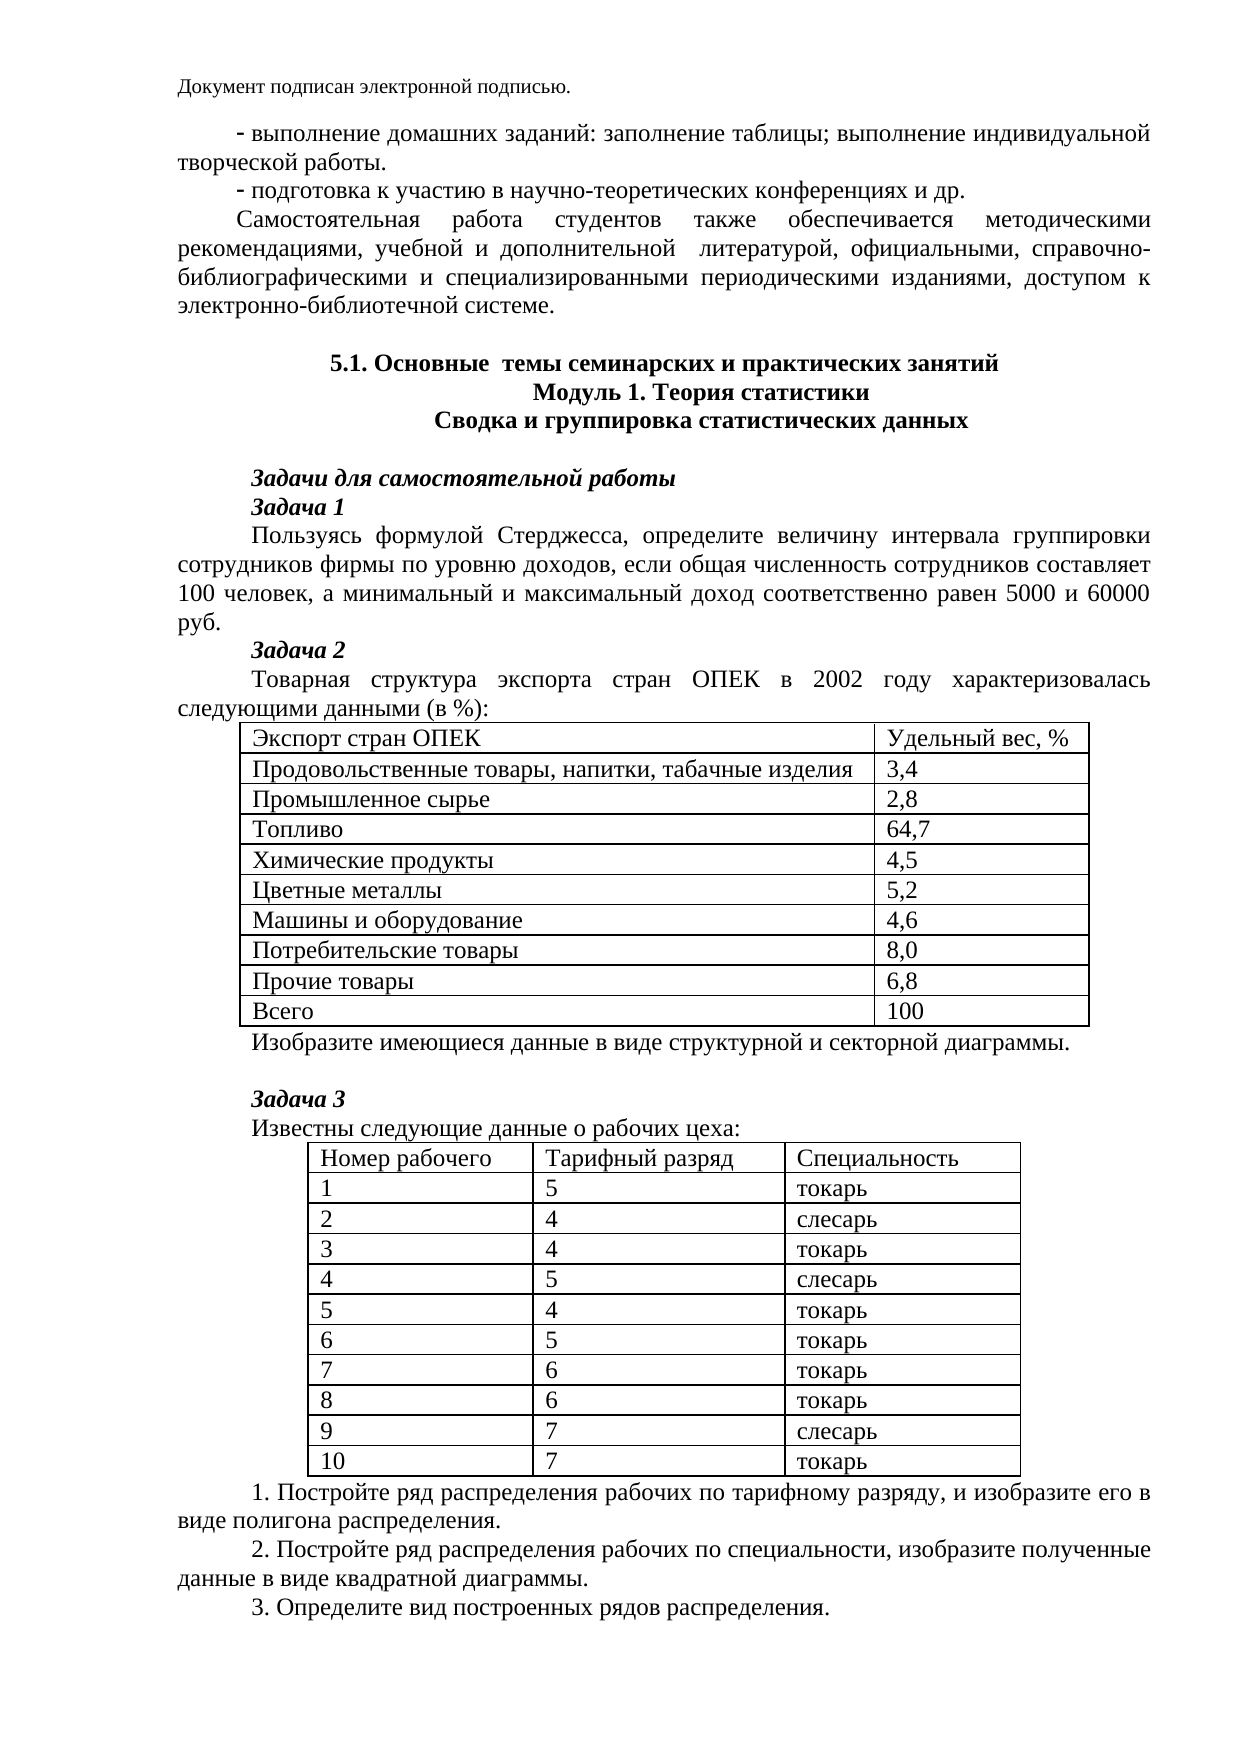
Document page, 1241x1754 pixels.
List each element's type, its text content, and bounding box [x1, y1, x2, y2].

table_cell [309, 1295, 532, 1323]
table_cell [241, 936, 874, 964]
text Известны следующие данные о рабочих цеха: [177, 1113, 1152, 1142]
text Изобразите имеющиеся данные в виде структурной и секторной диаграммы. [177, 1027, 1152, 1055]
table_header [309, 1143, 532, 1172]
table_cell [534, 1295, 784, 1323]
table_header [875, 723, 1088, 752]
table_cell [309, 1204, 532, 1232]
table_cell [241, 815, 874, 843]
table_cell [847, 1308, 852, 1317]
list подготовка к участию в научно-теоретических конференциях и др. [177, 176, 1152, 204]
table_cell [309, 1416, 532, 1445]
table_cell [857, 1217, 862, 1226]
text Задача 3 [177, 1084, 1152, 1113]
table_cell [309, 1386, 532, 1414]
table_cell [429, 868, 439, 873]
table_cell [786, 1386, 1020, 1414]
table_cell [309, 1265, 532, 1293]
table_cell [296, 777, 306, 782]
text Задачи для самостоятельной работы [177, 463, 1152, 492]
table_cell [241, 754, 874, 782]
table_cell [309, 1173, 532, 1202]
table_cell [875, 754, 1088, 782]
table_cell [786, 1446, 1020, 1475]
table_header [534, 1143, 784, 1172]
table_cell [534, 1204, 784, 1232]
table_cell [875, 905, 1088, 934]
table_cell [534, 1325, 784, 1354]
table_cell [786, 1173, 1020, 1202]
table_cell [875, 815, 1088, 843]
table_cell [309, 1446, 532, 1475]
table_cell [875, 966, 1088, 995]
text Задача 1 [177, 492, 1152, 521]
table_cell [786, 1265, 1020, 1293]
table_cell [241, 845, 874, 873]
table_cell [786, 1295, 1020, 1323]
text 3. Определите вид построенных рядов распределения. [177, 1592, 1152, 1620]
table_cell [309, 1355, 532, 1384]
text Модуль 1. Теория статистики [177, 377, 1152, 406]
list выполнение домашних заданий: заполнение таблицы; выполнение индивидуальной творческой работы. [177, 118, 1152, 176]
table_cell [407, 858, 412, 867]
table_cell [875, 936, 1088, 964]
text 2. Постройте ряд распределения рабочих по специальности, изобразите полученные данные в виде квадратной диаграммы. [177, 1534, 1152, 1592]
text Задача 2 [177, 636, 1152, 664]
text Пользуясь формулой Стерджесса, определите величину интервала группировки сотрудников фирмы по уровню доходов, если общая численность сотрудников составляет 100 человек, а минимальный и максимальный доход соответственно равен 5000 и 60000 руб. [177, 521, 1152, 636]
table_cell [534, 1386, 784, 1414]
text Самостоятельная работа студентов также обеспечивается методическими рекомендациями, учебной и дополнительной литературой, официальными, справочно-библиографическими и специализированными периодическими изданиями, доступом к электронно-библиотечной системе. [177, 204, 1152, 319]
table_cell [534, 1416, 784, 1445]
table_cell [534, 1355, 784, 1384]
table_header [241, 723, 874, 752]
text 5.1. Основные темы семинарских и практических занятий [177, 348, 1152, 377]
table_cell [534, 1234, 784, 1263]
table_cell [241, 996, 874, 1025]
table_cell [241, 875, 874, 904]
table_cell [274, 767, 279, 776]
text Сводка и группировка статистических данных [177, 406, 1152, 434]
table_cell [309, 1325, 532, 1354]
text 1. Постройте ряд распределения рабочих по тарифному разряду, и изобразите его в виде полигона распределения. [177, 1477, 1152, 1534]
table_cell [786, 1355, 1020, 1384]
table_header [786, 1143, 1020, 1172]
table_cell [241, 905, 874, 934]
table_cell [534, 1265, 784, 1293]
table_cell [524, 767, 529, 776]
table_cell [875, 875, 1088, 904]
text Товарная структура экспорта стран ОПЕК в 2002 году характеризовалась следующими данными (в %): [177, 664, 1152, 722]
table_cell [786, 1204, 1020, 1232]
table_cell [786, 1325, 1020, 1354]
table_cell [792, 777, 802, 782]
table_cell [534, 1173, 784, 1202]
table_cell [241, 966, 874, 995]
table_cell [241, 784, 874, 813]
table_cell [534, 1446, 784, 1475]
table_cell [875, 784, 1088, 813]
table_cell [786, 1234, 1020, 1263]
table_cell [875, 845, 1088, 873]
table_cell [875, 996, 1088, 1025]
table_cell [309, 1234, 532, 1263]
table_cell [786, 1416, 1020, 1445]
